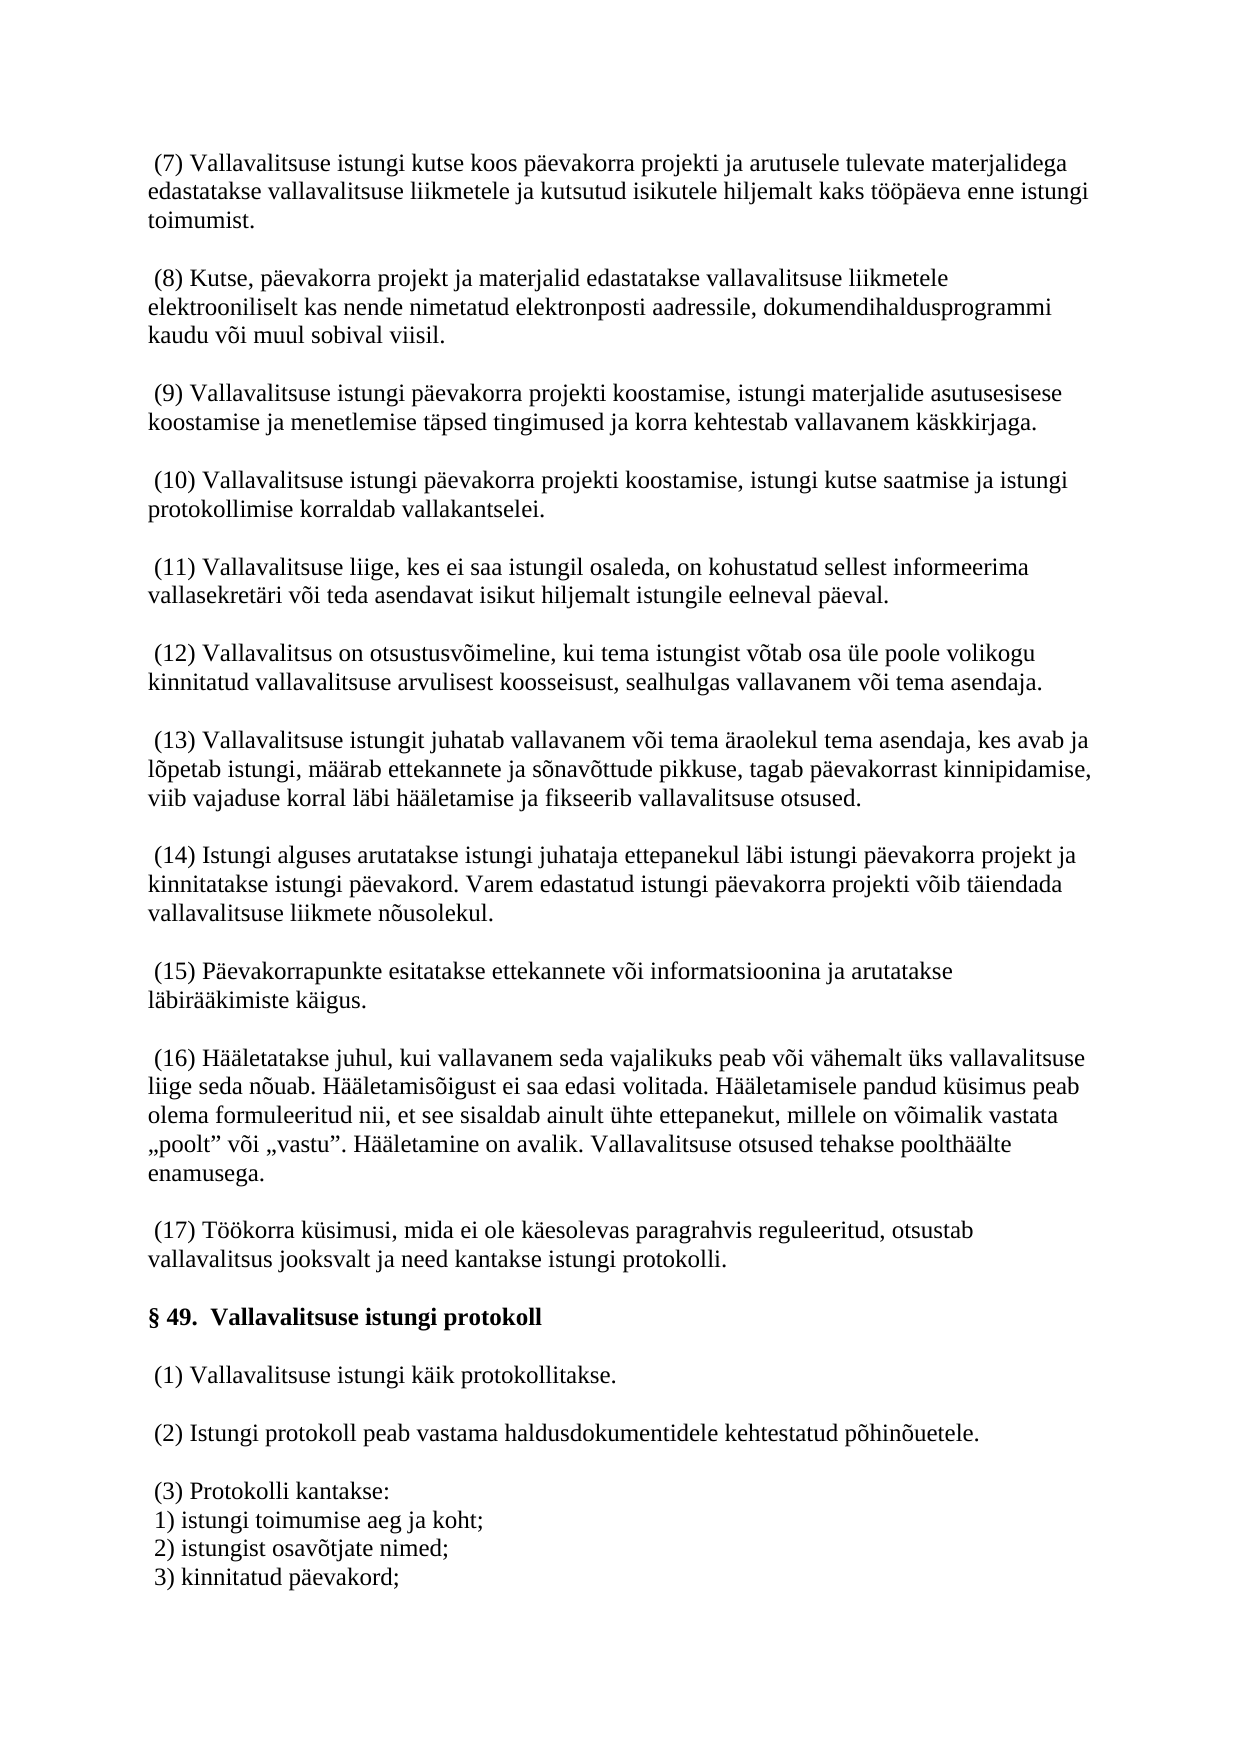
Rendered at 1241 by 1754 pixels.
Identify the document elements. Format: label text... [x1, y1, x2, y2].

text (11) Vallavalitsuse liige, kes ei saa istungil osaleda, on kohustatud sellest informeerima vallasekretäri või teda asendavat isikut hiljemalt istungile eelneval päeval. [148, 552, 1093, 609]
text (17) Töökorra küsimusi, mida ei ole käesolevas paragrahvis reguleeritud, otsustab vallavalitsus jooksvalt ja need kantakse istungi protokolli. [148, 1216, 1093, 1273]
text (8) Kutse, päevakorra projekt ja materjalid edastatakse vallavalitsuse liikmetele elektrooniliselt kas nende nimetatud elektronposti aadressile, dokumendihaldusprogrammi kaudu või muul sobival viisil. [148, 263, 1093, 349]
text (14) Istungi alguses arutatakse istungi juhataja ettepanekul läbi istungi päevakorra projekt ja kinnitatakse istungi päevakord. Varem edastatud istungi päevakorra projekti võib täiendada vallavalitsuse liikmete nõusolekul. [148, 841, 1093, 927]
text (1) Vallavalitsuse istungi käik protokollitakse. [148, 1360, 1093, 1389]
text (15) Päevakorrapunkte esitatakse ettekannete või informatsioonina ja arutatakse läbirääkimiste käigus. [148, 956, 1093, 1013]
text (16) Hääletatakse juhul, kui vallavanem seda vajalikuks peab või vähemalt üks vallavalitsuse liige seda nõuab. Hääletamisõigust ei saa edasi volitada. Hääletamisele pandud küsimus peab olema formuleeritud nii, et see sisaldab ainult ühte ettepanekut, millele on võimalik vastata „poolt” või „vastu”. Hääletamine on avalik. Vallavalitsuse otsused tehakse poolthäälte enamusega. [148, 1043, 1093, 1186]
text (7) Vallavalitsuse istungi kutse koos päevakorra projekti ja arutusele tulevate materjalidega edastatakse vallavalitsuse liikmetele ja kutsutud isikutele hiljemalt kaks tööpäeva enne istungi toimumist. [148, 148, 1093, 234]
text (2) Istungi protokoll peab vastama haldusdokumentidele kehtestatud põhinõuetele. [148, 1418, 1093, 1447]
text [148, 1476, 1093, 1591]
text (12) Vallavalitsus on otsustusvõimeline, kui tema istungist võtab osa üle poole volikogu kinnitatud vallavalitsuse arvulisest koosseisust, sealhulgas vallavanem või tema asendaja. [148, 638, 1093, 696]
text (13) Vallavalitsuse istungit juhatab vallavanem või tema äraolekul tema asendaja, kes avab ja lõpetab istungi, määrab ettekannete ja sõnavõttude pikkuse, tagab päevakorrast kinnipidamise, viib vajaduse korral läbi hääletamise ja fikseerib vallavalitsuse otsused. [148, 725, 1093, 811]
text § 49. Vallavalitsuse istungi protokoll [148, 1302, 1093, 1331]
text (9) Vallavalitsuse istungi päevakorra projekti koostamise, istungi materjalide asutusesisese koostamise ja menetlemise täpsed tingimused ja korra kehtestab vallavanem käskkirjaga. [148, 378, 1093, 436]
text (10) Vallavalitsuse istungi päevakorra projekti koostamise, istungi kutse saatmise ja istungi protokollimise korraldab vallakantselei. [148, 465, 1093, 523]
